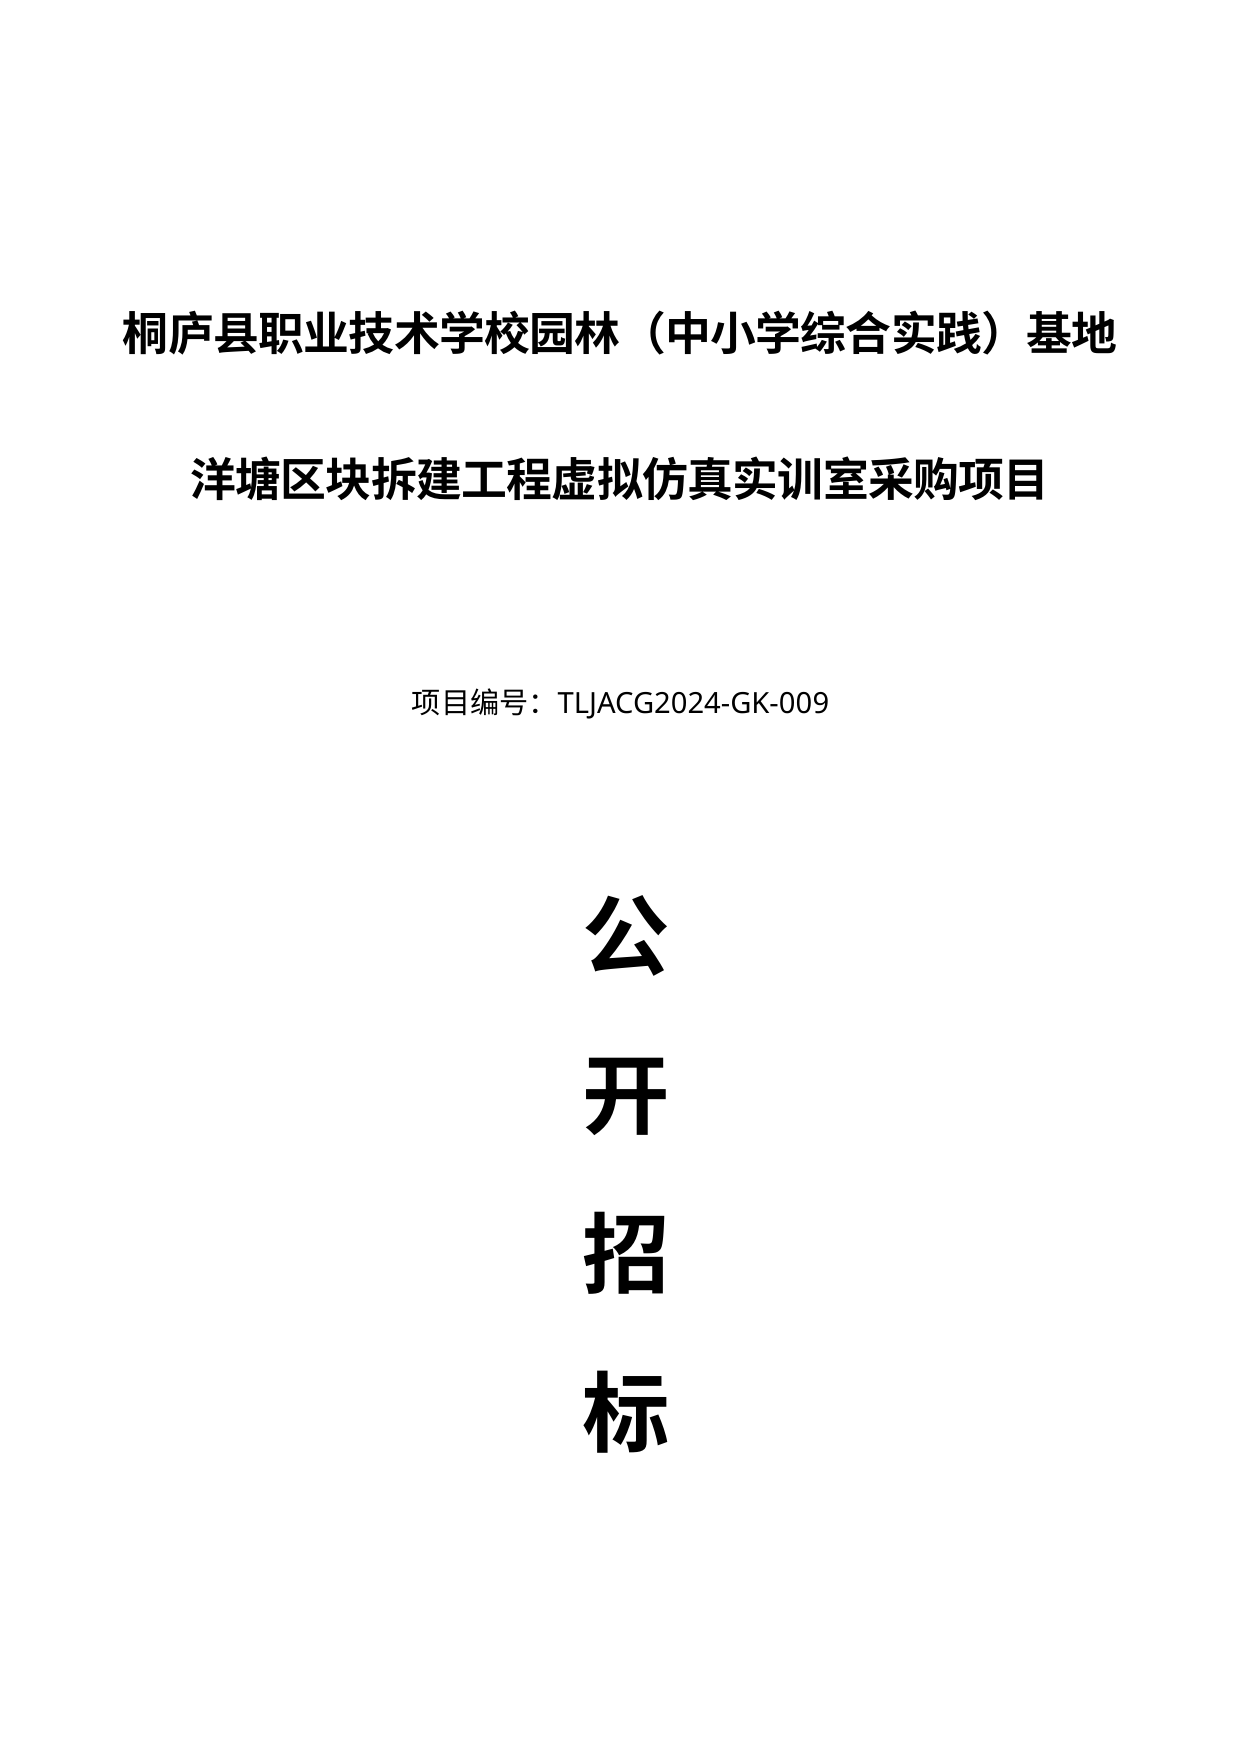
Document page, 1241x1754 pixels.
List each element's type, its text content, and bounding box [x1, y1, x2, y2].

text 招 [118, 1183, 1133, 1313]
text 桐庐县职业技术学校园林（中小学综合实践）基地洋塘区块拆建工程虚拟仿真实训室采购项目 [118, 282, 1122, 526]
text 公 [118, 865, 1133, 995]
text 标 [118, 1343, 1133, 1473]
text 项目编号：TLJACG2024-GK-009 [118, 668, 1122, 733]
text 开 [118, 1024, 1133, 1154]
